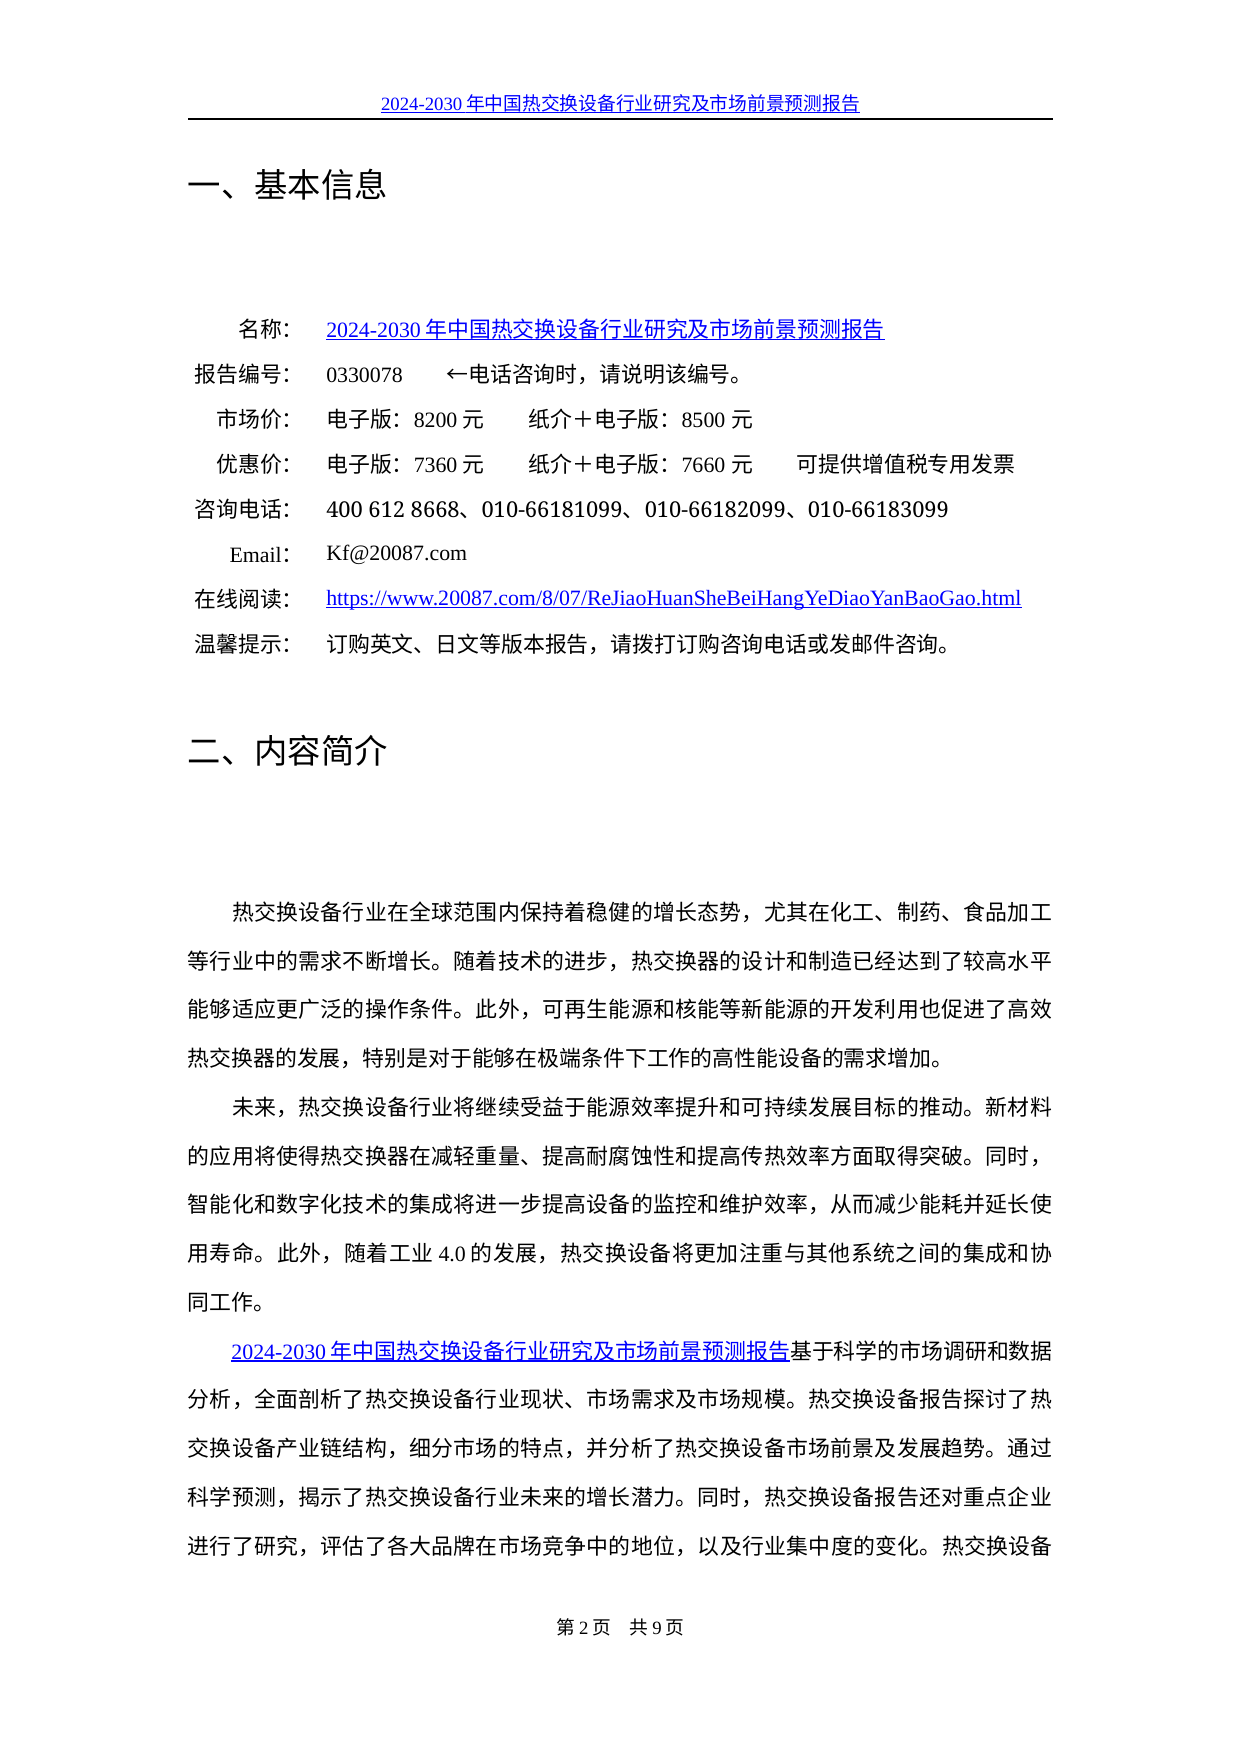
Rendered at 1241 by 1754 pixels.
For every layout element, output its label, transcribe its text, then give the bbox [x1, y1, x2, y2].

table_cell 在线阅读： [167, 582, 315, 627]
table_cell Email： [167, 537, 315, 582]
table_cell 市场价： [167, 402, 315, 447]
table_cell 0330078 ←电话咨询时，请说明该编号。 [315, 357, 1073, 402]
table_cell 优惠价： [167, 447, 315, 492]
table_header 2024-2030年中国热交换设备行业研究及市场前景预测报告 [315, 312, 1073, 357]
table_cell 订购英文、日文等版本报告，请拨打订购咨询电话或发邮件咨询。 [315, 627, 1073, 672]
table_header 名称： [167, 312, 315, 357]
table_cell [315, 582, 1073, 627]
table_cell 报告编号： [167, 357, 315, 402]
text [187, 894, 1053, 1561]
table_cell 400 612 8668、010-66181099、010-66182099、010-66183099 [315, 492, 1073, 537]
table_cell 电子版：7360 元 纸介＋电子版：7660 元 可提供增值税专用发票 [315, 447, 1073, 492]
table_cell Kf@20087.com [315, 537, 1073, 582]
title 二、内容简介 [187, 717, 1053, 782]
title 一、基本信息 [187, 150, 1053, 215]
table_cell 咨询电话： [167, 492, 315, 537]
table_cell 电子版：8200 元 纸介＋电子版：8500 元 [315, 402, 1073, 447]
table_cell 温馨提示： [167, 627, 315, 672]
